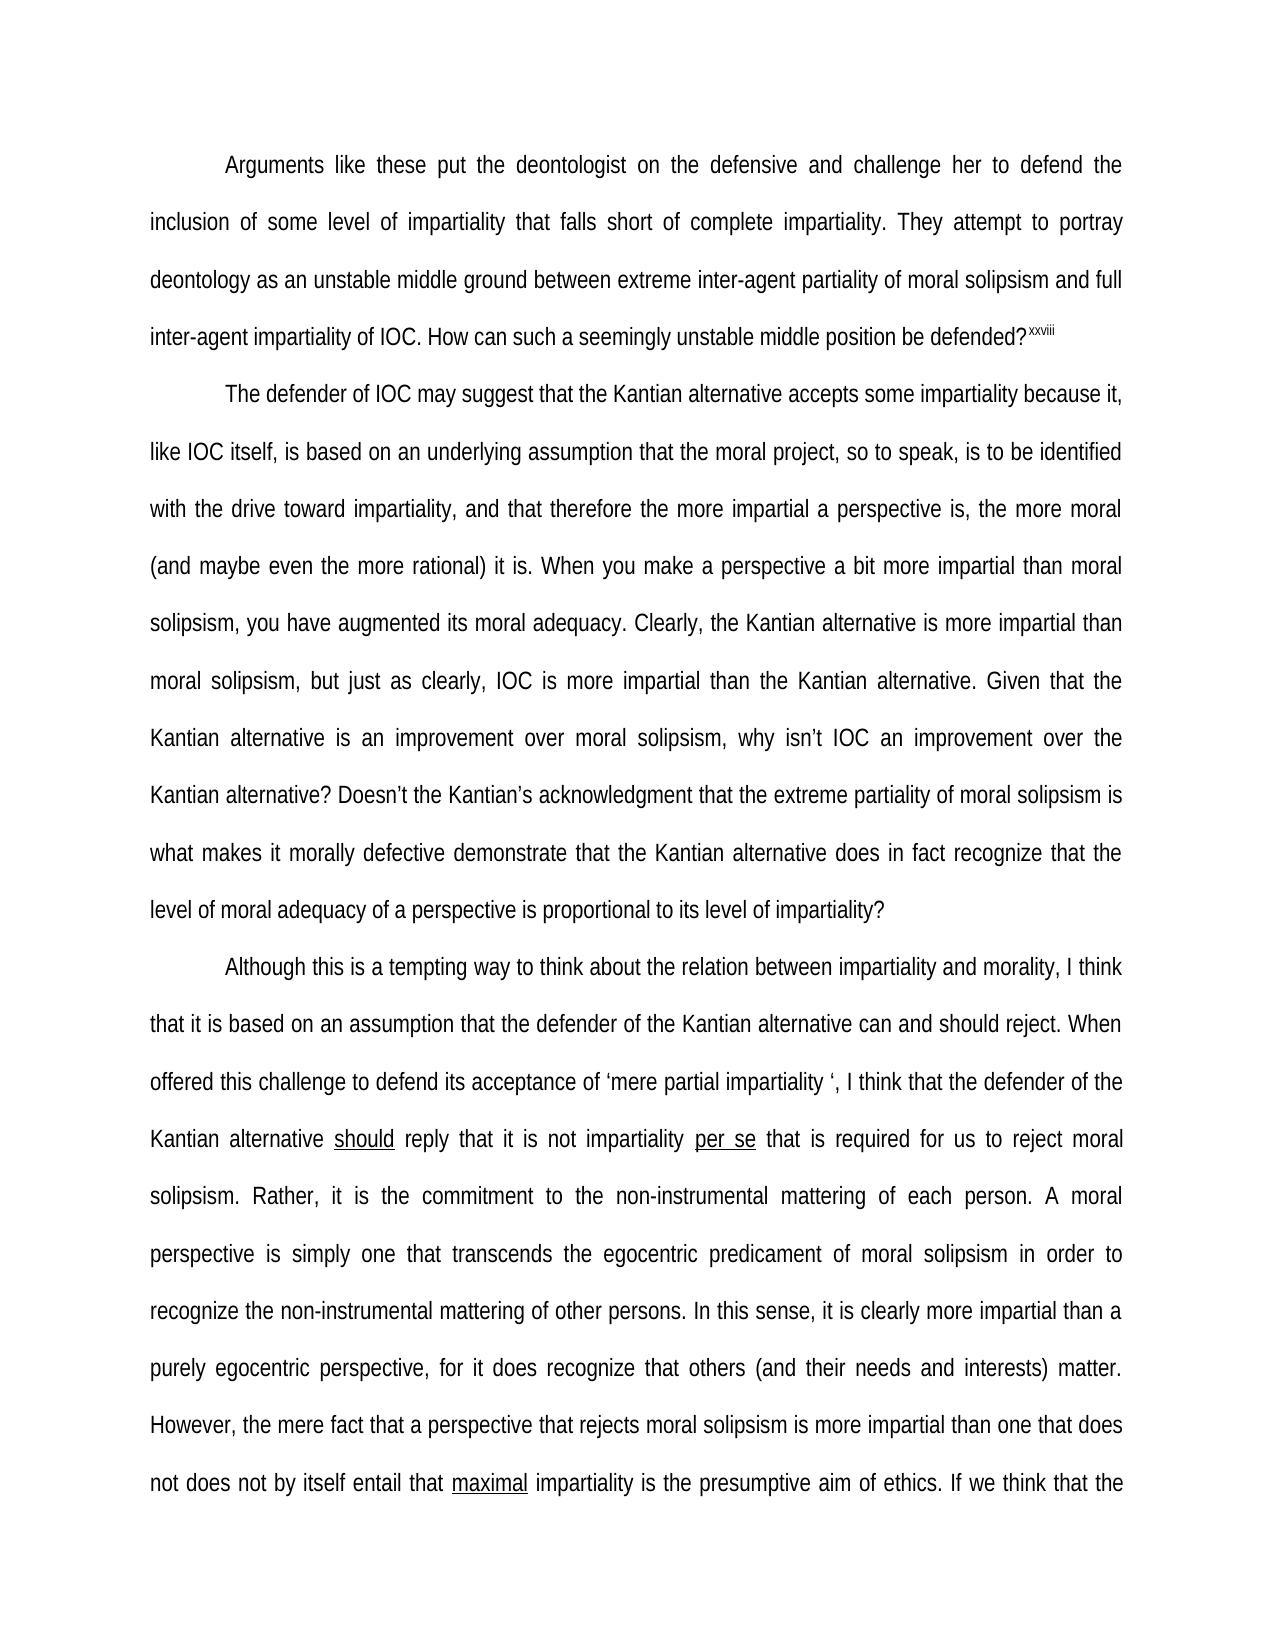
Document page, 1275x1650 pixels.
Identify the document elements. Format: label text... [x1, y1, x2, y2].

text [150, 952, 1125, 1496]
text The defender of IOC may suggest that the Kantian alternative accepts some impartiality because it, like IOC itself, is based on an underlying assumption that the moral project, so to speak, is to be identified with the drive toward impartiality, and that therefore the more impartial a perspective is, the more moral (and maybe even the more rational) it is. When you make a perspective a bit more impartial than moral solipsism, you have augmented its moral adequacy. Clearly, the Kantian alternative is more impartial than moral solipsism, but just as clearly, IOC is more impartial than the Kantian alternative. Given that the Kantian alternative is an improvement over moral solipsism, why isn’t IOC an improvement over the Kantian alternative? Doesn’t the Kantian’s acknowledgment that the extreme partiality of moral solipsism is what makes it morally defective demonstrate that the Kantian alternative does in fact recognize that the level of moral adequacy of a perspective is proportional to its level of impartiality? [150, 379, 1125, 923]
text Arguments like these put the deontologist on the defensive and challenge her to defend the inclusion of some level of impartiality that falls short of complete impartiality. They attempt to portray deontology as an unstable middle ground between extreme inter-agent partiality of moral solipsism and full inter-agent impartiality of IOC. How can such a seemingly unstable middle position be defended? [150, 150, 1125, 351]
